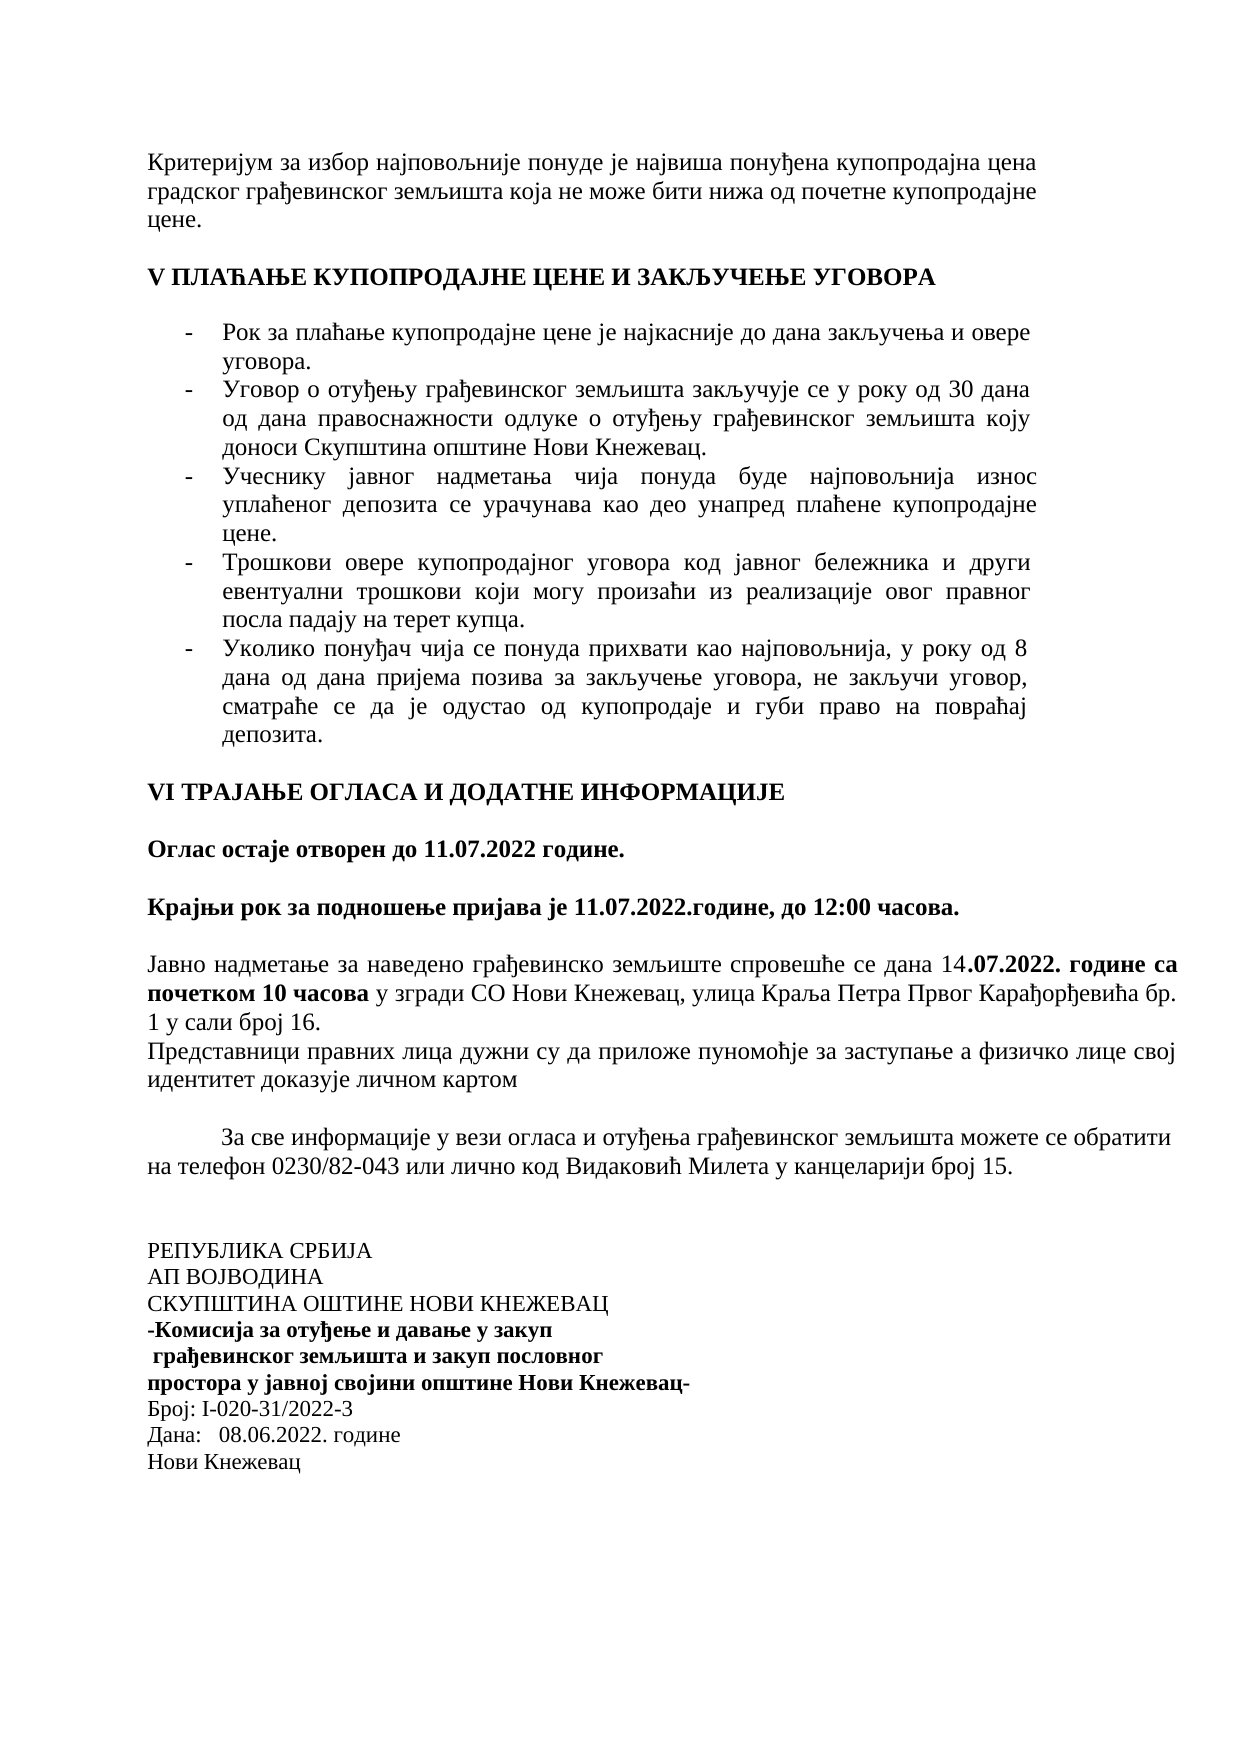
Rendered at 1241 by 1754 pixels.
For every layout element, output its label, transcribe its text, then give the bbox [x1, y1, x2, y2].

list Уговор о отуђењу грађевинског земљишта закључује се у року од 30 дана од дана правоснажности одлуке о отуђењу грађевинског земљишта коју доноси Скупштина општине Нови Кнежевац. [184, 374, 1031, 461]
text Број: I-020-31/2022-3 [147, 1395, 1031, 1422]
list Уколико понуђач чија се понуда прихвати као најповољнија, у року од 8 дана од дана пријема позива за закључење уговора, не закључи уговор, сматраће се да је одустао од купопродаје и губи право на повраћај депозита. [184, 633, 1028, 748]
text -Комисија за отуђење и давање у закуп [147, 1316, 1031, 1342]
text грађевинског земљишта и закуп пословног [147, 1342, 1031, 1369]
text VI ТРАЈАЊЕ ОГЛАСА И ДОДАТНЕ ИНФОРМАЦИЈЕ [147, 777, 1178, 806]
text АП ВОЈВОДИНА [147, 1263, 1031, 1290]
list Учеснику јавног надметања чија понуда буде најповољнија износ уплаћеног депозита се урачунава као део унапред плаћене купопродајне цене. [184, 461, 1038, 547]
text За све информације у вези огласа и отуђења грађевинског земљишта можете се обратити на телефон 0230/82-043 или лично код Видаковић Милета у канцеларији број 15. [147, 1122, 1178, 1179]
text Нови Кнежевац [147, 1448, 1031, 1474]
text РЕПУБЛИКА СРБИЈА [147, 1237, 1031, 1263]
text Представници правних лица дужни су да приложе пуномоћје за заступање а физичко лице свој идентитет доказује личном картом [147, 1036, 1178, 1093]
text Дана: 08.06.2022. године [147, 1422, 1031, 1448]
text Оглас остаје отворен до 11.07.2022 године. [147, 834, 1178, 863]
list Рок за плаћање купопродајне цене је најкасније до дана закључења и овере уговора. [184, 317, 1031, 374]
list Трошкови овере купопродајног уговора код јавног бележника и други евентуални трошкови који могу произаћи из реализације овог правног посла падају на терет купца. [184, 547, 1031, 633]
text Крајњи рок за подношење пријава је 11.07.2022.године, до 12:00 часова. [147, 892, 1178, 921]
text СКУПШТИНА ОШТИНЕ НОВИ КНЕЖЕВАЦ [147, 1290, 1031, 1316]
text Критеријум за избор најповољније понуде је највиша понуђена купопродајна цена градског грађевинског земљишта која не може бити нижа од почетне купопродајне цене. [147, 147, 1038, 233]
text Јавно надметање за наведено грађевинско земљиште спровешће се дана 14.07.2022. године са почетком 10 часова у згради СО Нови Кнежевац, улица Краља Петра Првог Карађорђевића бр. 1 у сали број 16. [147, 949, 1178, 1036]
text V ПЛАЋАЊЕ КУПОПРОДАЈНЕ ЦЕНЕ И ЗАКЉУЧЕЊЕ УГОВОРА [147, 262, 1031, 291]
text простора у јавној својини општине Нови Кнежевац- [147, 1369, 1031, 1395]
